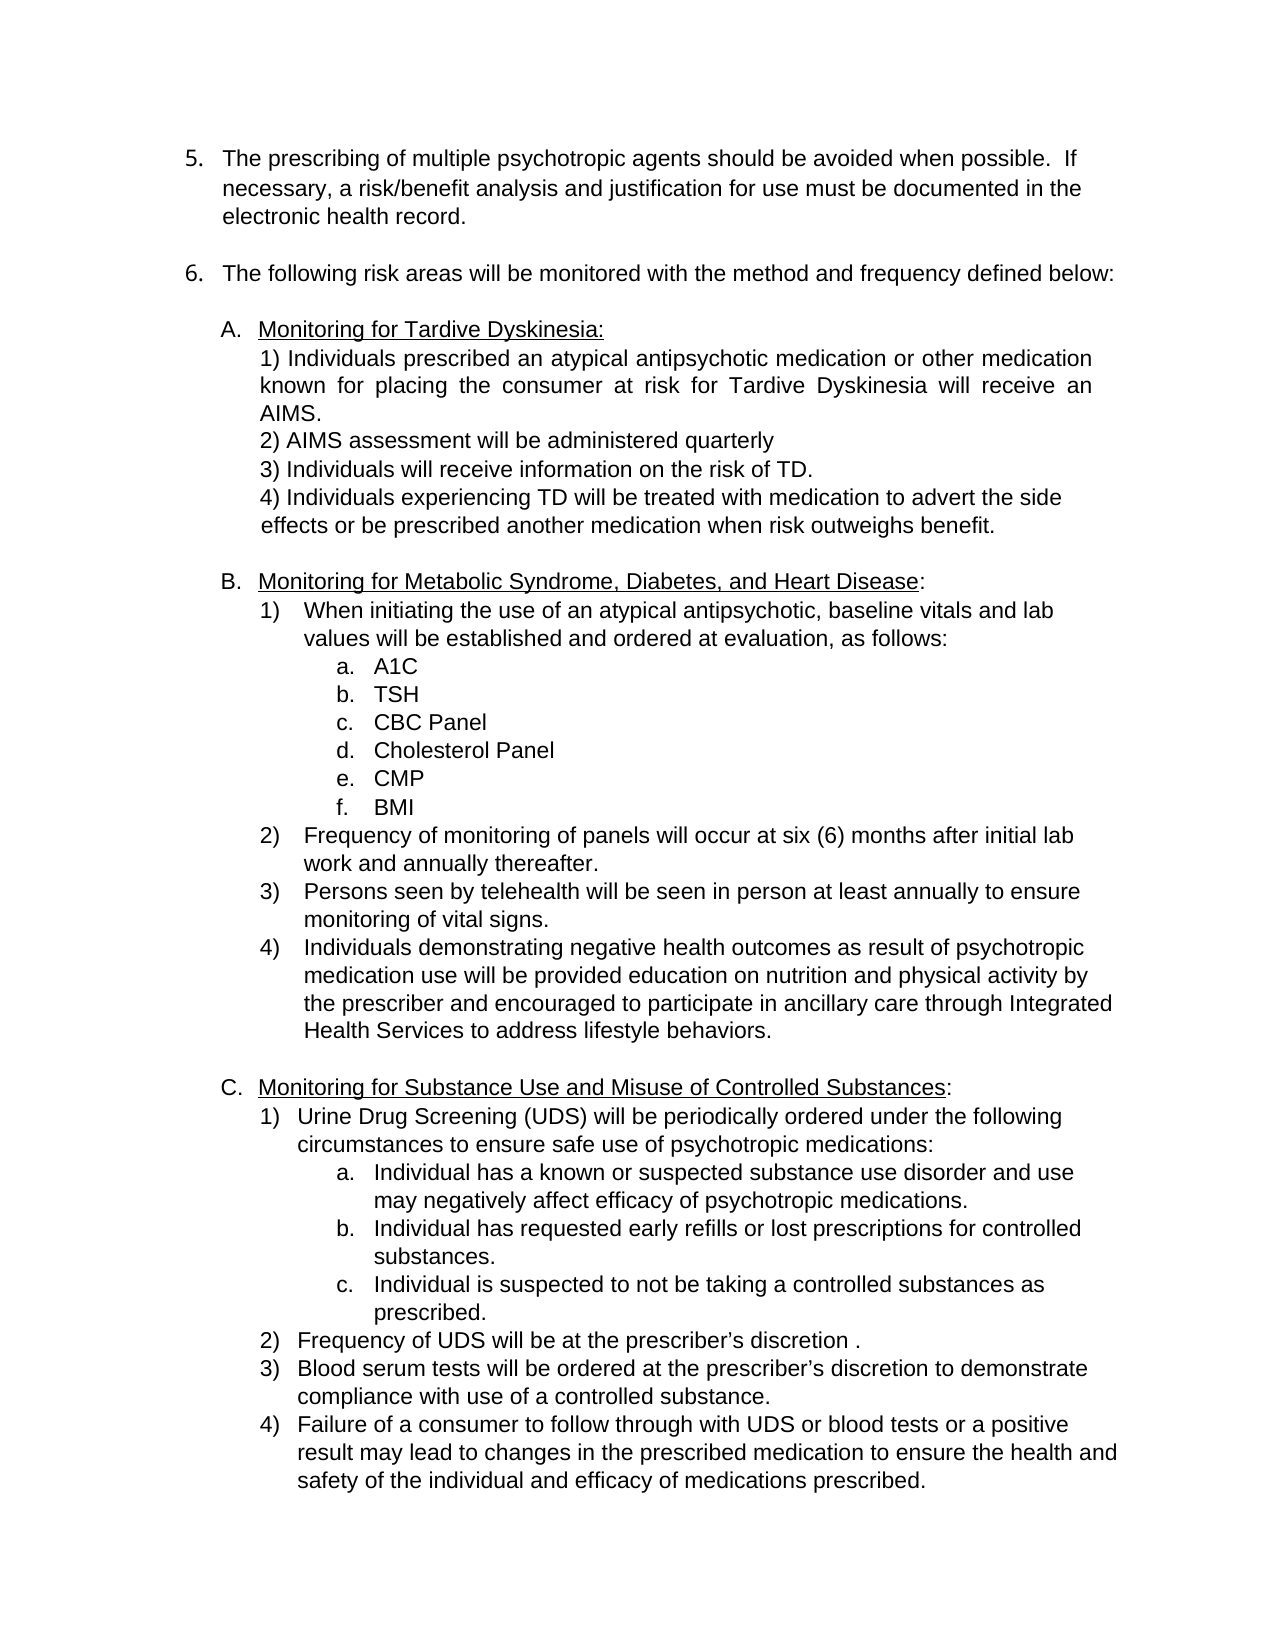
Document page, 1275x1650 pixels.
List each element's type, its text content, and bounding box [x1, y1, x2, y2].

list Frequency of monitoring of panels will occur at six (6) months after initial lab work and annually thereafter. [259, 822, 1122, 876]
text 2) AIMS assessment will be administered quarterly [259, 427, 1122, 454]
list BMI [336, 793, 1122, 820]
text 1) Individuals prescribed an atypical antipsychotic medication or other medication known for placing the consumer at risk for Tardive Dyskinesia will receive an AIMS. [259, 344, 1093, 426]
list Urine Drug Screening (UDS) will be periodically ordered under the following circumstances to ensure safe use of psychotropic medications: [259, 1103, 1122, 1157]
list TSH [336, 681, 1122, 707]
list Frequency of UDS will be at the prescriber’s discretion . [259, 1327, 1122, 1353]
list Blood serum tests will be ordered at the prescriber’s discretion to demonstrate compliance with use of a controlled substance. [259, 1355, 1122, 1409]
list Monitoring for Substance Use and Misuse of Controlled Substances: [220, 1074, 1122, 1100]
list CBC Panel [336, 709, 1122, 736]
list When initiating the use of an atypical antipsychotic, baseline vitals and lab values will be established and ordered at evaluation, as follows: [259, 597, 1122, 651]
list The prescribing of multiple psychotropic agents should be avoided when possible. If necessary, a risk/benefit analysis and justification for use must be documented in the electronic health record. [184, 142, 1122, 229]
text 3) Individuals will receive information on the risk of TD. [259, 456, 1122, 482]
list Cholesterol Panel [336, 737, 1122, 764]
list CMP [336, 765, 1122, 792]
list Monitoring for Tardive Dyskinesia: [220, 316, 1122, 342]
list Monitoring for Metabolic Syndrome, Diabetes, and Heart Disease: [220, 568, 1122, 594]
list Individual has a known or suspected substance use disorder and use may negatively affect efficacy of psychotropic medications. [336, 1159, 1122, 1213]
list Individuals demonstrating negative health outcomes as result of psychotropic medication use will be provided education on nutrition and physical activity by the prescriber and encouraged to participate in ancillary care through Integrated Health Services to address lifestyle behaviors. [259, 934, 1122, 1044]
list Failure of a consumer to follow through with UDS or blood tests or a positive result may lead to changes in the prescribed medication to ensure the health and safety of the individual and efficacy of medications prescribed. [259, 1411, 1122, 1493]
list Individual has requested early refills or lost prescriptions for controlled substances. [336, 1215, 1122, 1269]
list Persons seen by telehealth will be seen in person at least annually to ensure monitoring of vital signs. [259, 878, 1122, 932]
list The following risk areas will be monitored with the method and frequency defined below: [184, 257, 1122, 288]
list A1C [336, 653, 1122, 679]
list Individual is suspected to not be taking a controlled substances as prescribed. [336, 1271, 1122, 1325]
text 4) Individuals experiencing TD will be treated with medication to advert the side effects or be prescribed another medication when risk outweighs benefit. [259, 484, 1122, 538]
